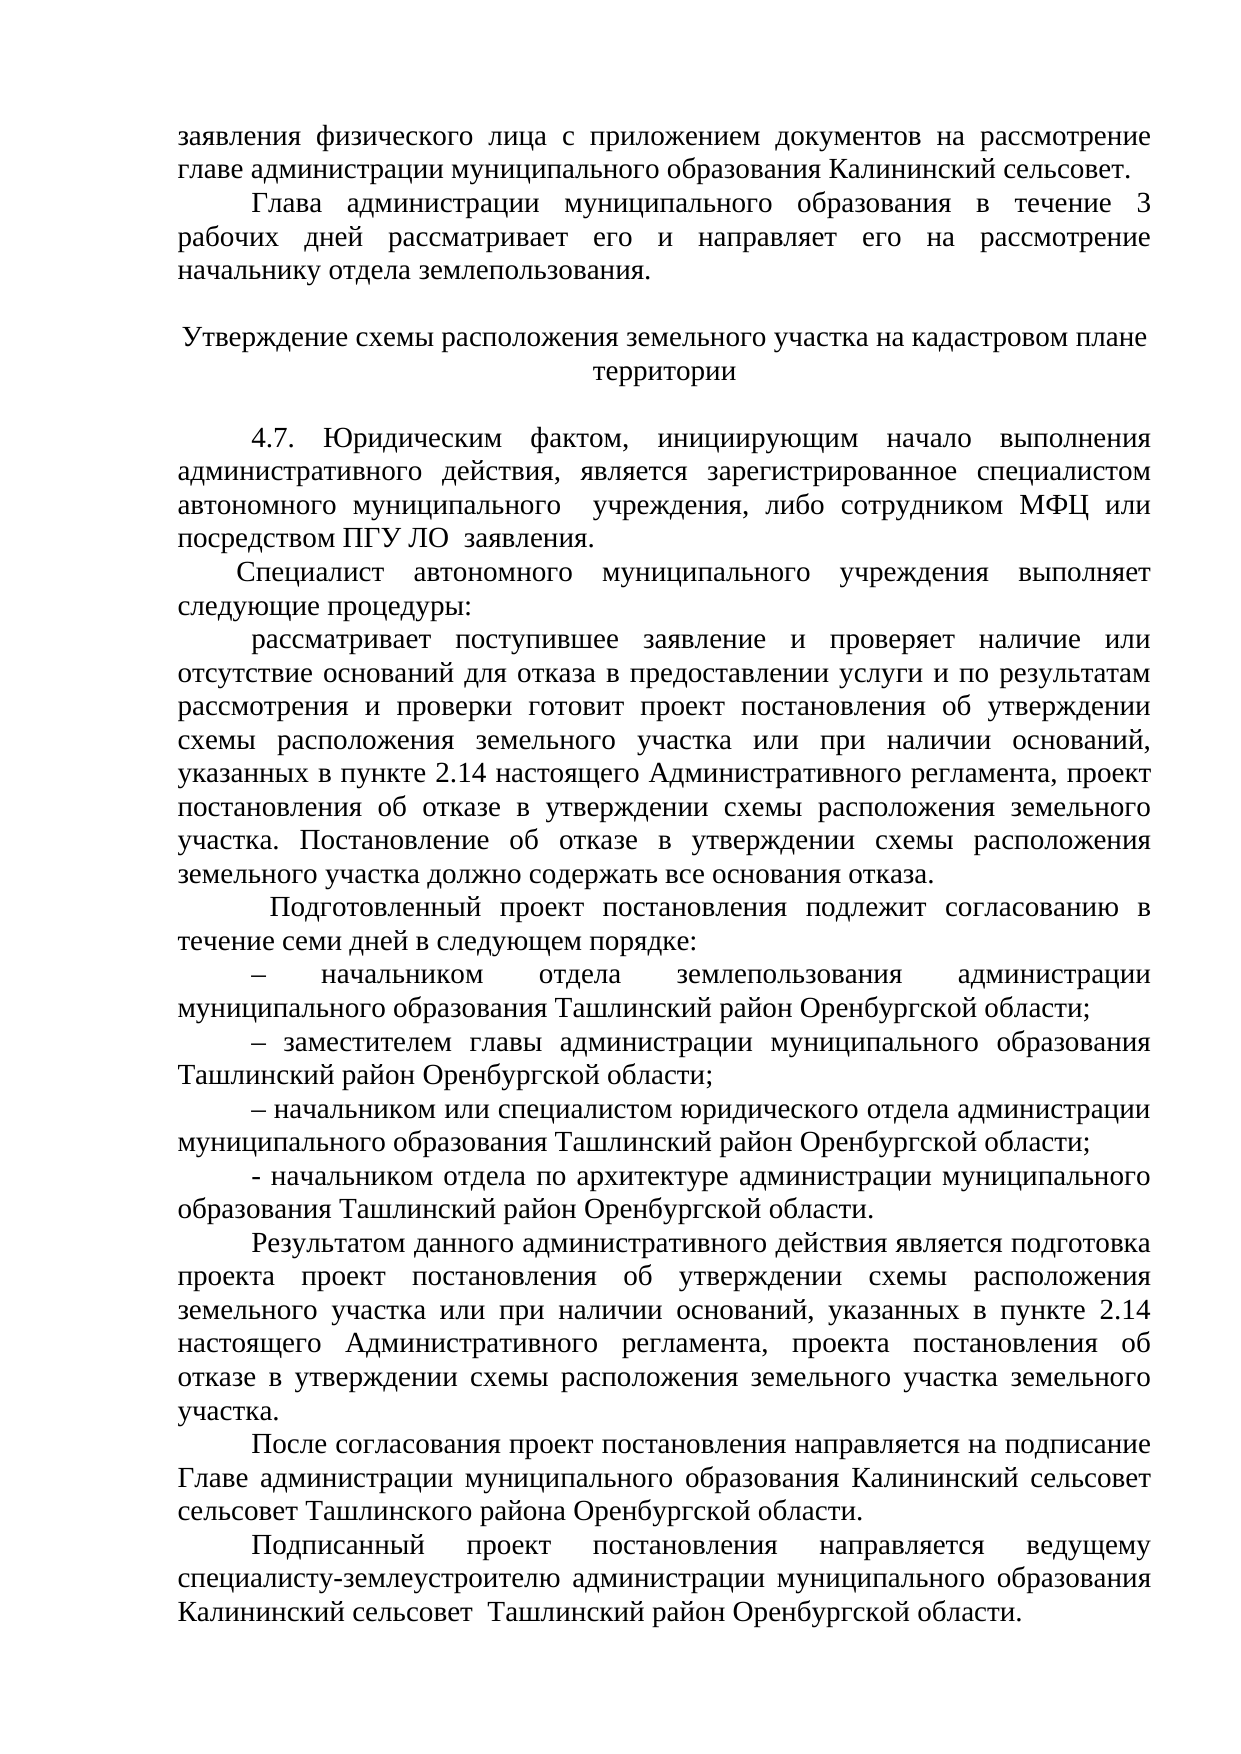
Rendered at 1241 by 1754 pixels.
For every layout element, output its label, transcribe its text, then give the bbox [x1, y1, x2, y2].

text – начальником или специалистом юридического отдела администрации муниципального образования Ташлинский район Оренбургской области; [177, 1091, 1152, 1158]
text - начальником отдела по архитектуре администрации муниципального образования Ташлинский район Оренбургской области. [177, 1158, 1152, 1225]
text Подготовленный проект постановления подлежит согласованию в течение семи дней в следующем порядке: [177, 889, 1152, 957]
text Результатом данного административного действия является подготовка проекта проект постановления об утверждении схемы расположения земельного участка или при наличии оснований, указанных в пункте 2.14 настоящего Административного регламента, проекта постановления об отказе в утверждении схемы расположения земельного участка земельного участка. [177, 1225, 1152, 1426]
text – начальником отдела землепользования администрации муниципального образования Ташлинский район Оренбургской области; [177, 957, 1152, 1024]
text – заместителем главы администрации муниципального образования Ташлинский район Оренбургской области; [177, 1024, 1152, 1091]
text Утверждение схемы расположения земельного участка на кадастровом плане территории [177, 319, 1152, 386]
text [177, 118, 1152, 185]
text Подписанный проект постановления направляется ведущему специалисту-землеустроителю администрации муниципального образования Калининский сельсовет Ташлинский район Оренбургской области. [177, 1527, 1152, 1627]
text Специалист автономного муниципального учреждения выполняет следующие процедуры: [177, 554, 1152, 621]
text рассматривает поступившее заявление и проверяет наличие или отсутствие оснований для отказа в предоставлении услуги и по результатам рассмотрения и проверки готовит проект постановления об утверждении схемы расположения земельного участка или при наличии оснований, указанных в пункте 2.14 настоящего Административного регламента, проект постановления об отказе в утверждении схемы расположения земельного участка. Постановление об отказе в утверждении схемы расположения земельного участка должно содержать все основания отказа. [177, 621, 1152, 889]
text Глава администрации муниципального образования в течение 3 рабочих дней рассматривает его и направляет его на рассмотрение начальнику отдела землепользования. [177, 185, 1152, 286]
text После согласования проект постановления направляется на подписание Главе администрации муниципального образования Калининский сельсовет сельсовет Ташлинского района Оренбургской области. [177, 1426, 1152, 1527]
text 4.7. Юридическим фактом, инициирующим начало выполнения административного действия, является зарегистрированное специалистом автономного муниципального учреждения, либо сотрудником МФЦ или посредством ПГУ ЛО заявления. [177, 420, 1152, 554]
